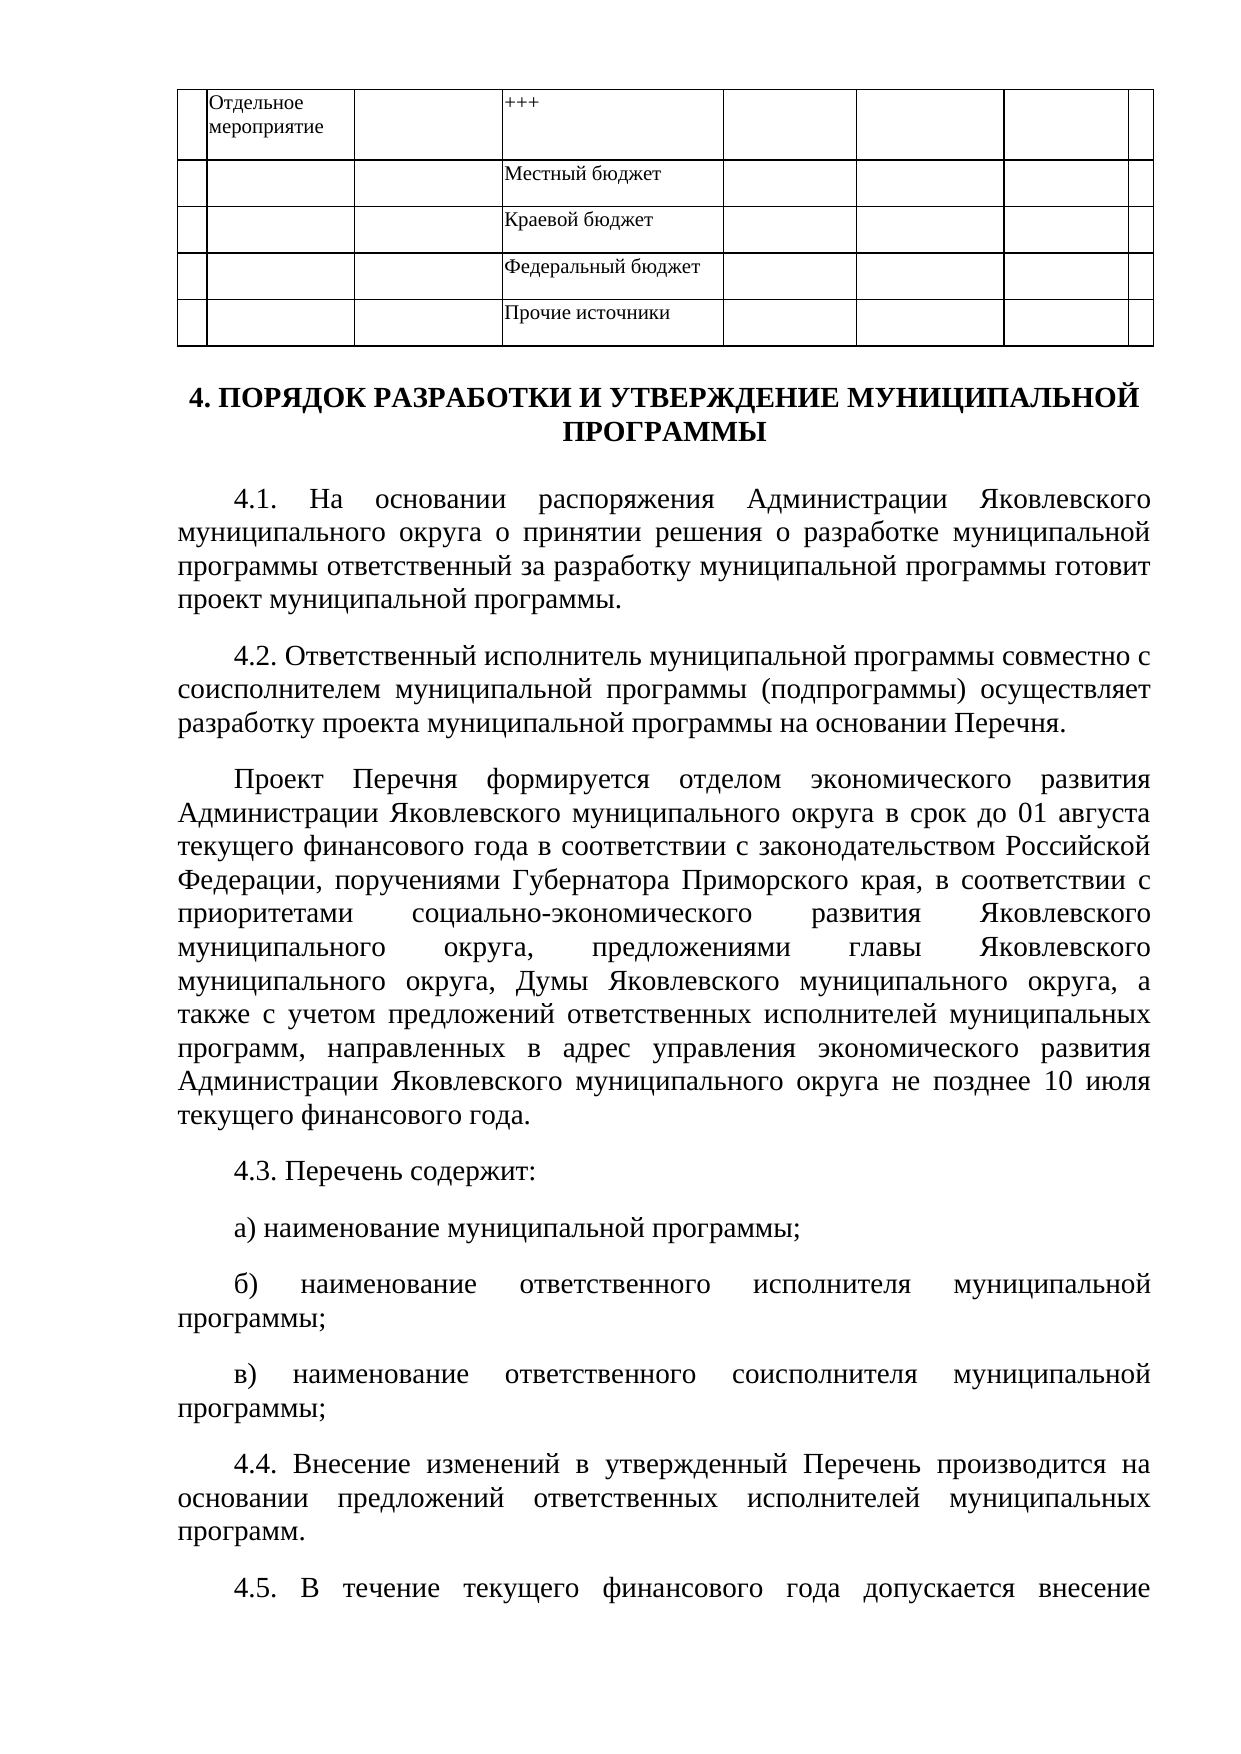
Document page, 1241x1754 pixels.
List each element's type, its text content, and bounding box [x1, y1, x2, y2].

table_cell [1129, 207, 1153, 252]
table_cell [857, 300, 1003, 345]
text 4.3. Перечень содержит: [177, 1153, 1152, 1187]
text Проект Перечня формируется отделом экономического развития Администрации Яковлевского муниципального округа в срок до 01 августа текущего финансового года в соответствии с законодательством Российской Федерации, поручениями Губернатора Приморского края, в соответствии с приоритетами социально-экономического развития Яковлевского муниципального округа, предложениями главы Яковлевского муниципального округа, Думы Яковлевского муниципального округа, а также с учетом предложений ответственных исполнителей муниципальных программ, направленных в адрес управления экономического развития Администрации Яковлевского муниципального округа не позднее 10 июля текущего финансового года. [177, 761, 1152, 1130]
table_cell Федеральный бюджет [503, 254, 723, 298]
table_cell [1005, 254, 1128, 298]
table_cell [724, 300, 856, 345]
table_cell Местный бюджет [503, 161, 723, 206]
table_cell [178, 300, 206, 345]
text 4.2. Ответственный исполнитель муниципальной программы совместно с соисполнителем муниципальной программы (подпрограммы) осуществляет разработку проекта муниципальной программы на основании Перечня. [177, 638, 1152, 738]
table_cell [355, 207, 502, 252]
table_cell [208, 207, 354, 252]
table_cell [857, 207, 1003, 252]
table_cell [1129, 300, 1153, 345]
table_cell [208, 300, 354, 345]
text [177, 1570, 1152, 1603]
table_cell [208, 161, 354, 206]
table_cell [178, 207, 206, 252]
text в) наименование ответственного соисполнителя муниципальной программы; [177, 1356, 1152, 1423]
text 4.1. На основании распоряжения Администрации Яковлевского муниципального округа о принятии решения о разработке муниципальной программы ответственный за разработку муниципальной программы готовит проект муниципальной программы. [177, 481, 1152, 615]
table_header [724, 90, 856, 159]
table_header [857, 90, 1003, 159]
table_cell [355, 300, 502, 345]
table_header [355, 90, 502, 159]
table_cell [1005, 300, 1128, 345]
table_cell [178, 161, 206, 206]
table_cell Краевой бюджет [503, 207, 723, 252]
table_header Отдельное мероприятие [208, 90, 354, 159]
table_cell [355, 254, 502, 298]
title 4. ПОРЯДОК РАЗРАБОТКИ И УТВЕРЖДЕНИЕ МУНИЦИПАЛЬНОЙ ПРОГРАММЫ [177, 380, 1152, 447]
table_cell [724, 207, 856, 252]
table_cell [857, 161, 1003, 206]
table_header [1005, 90, 1128, 159]
table_cell [1005, 161, 1128, 206]
text б) наименование ответственного исполнителя муниципальной программы; [177, 1266, 1152, 1333]
table_cell [1005, 207, 1128, 252]
table_cell [724, 161, 856, 206]
table_cell [355, 161, 502, 206]
table_cell [1129, 254, 1153, 298]
table_header +++ [503, 90, 723, 159]
text 4.4. Внесение изменений в утвержденный Перечень производится на основании предложений ответственных исполнителей муниципальных программ. [177, 1446, 1152, 1547]
table_header [1129, 90, 1153, 159]
table_cell [857, 254, 1003, 298]
table_header [178, 90, 206, 159]
table_cell [1129, 161, 1153, 206]
table_cell [208, 254, 354, 298]
table_cell [724, 254, 856, 298]
text а) наименование муниципальной программы; [177, 1210, 1152, 1243]
table_cell Прочие источники [503, 300, 723, 345]
table_cell [178, 254, 206, 298]
